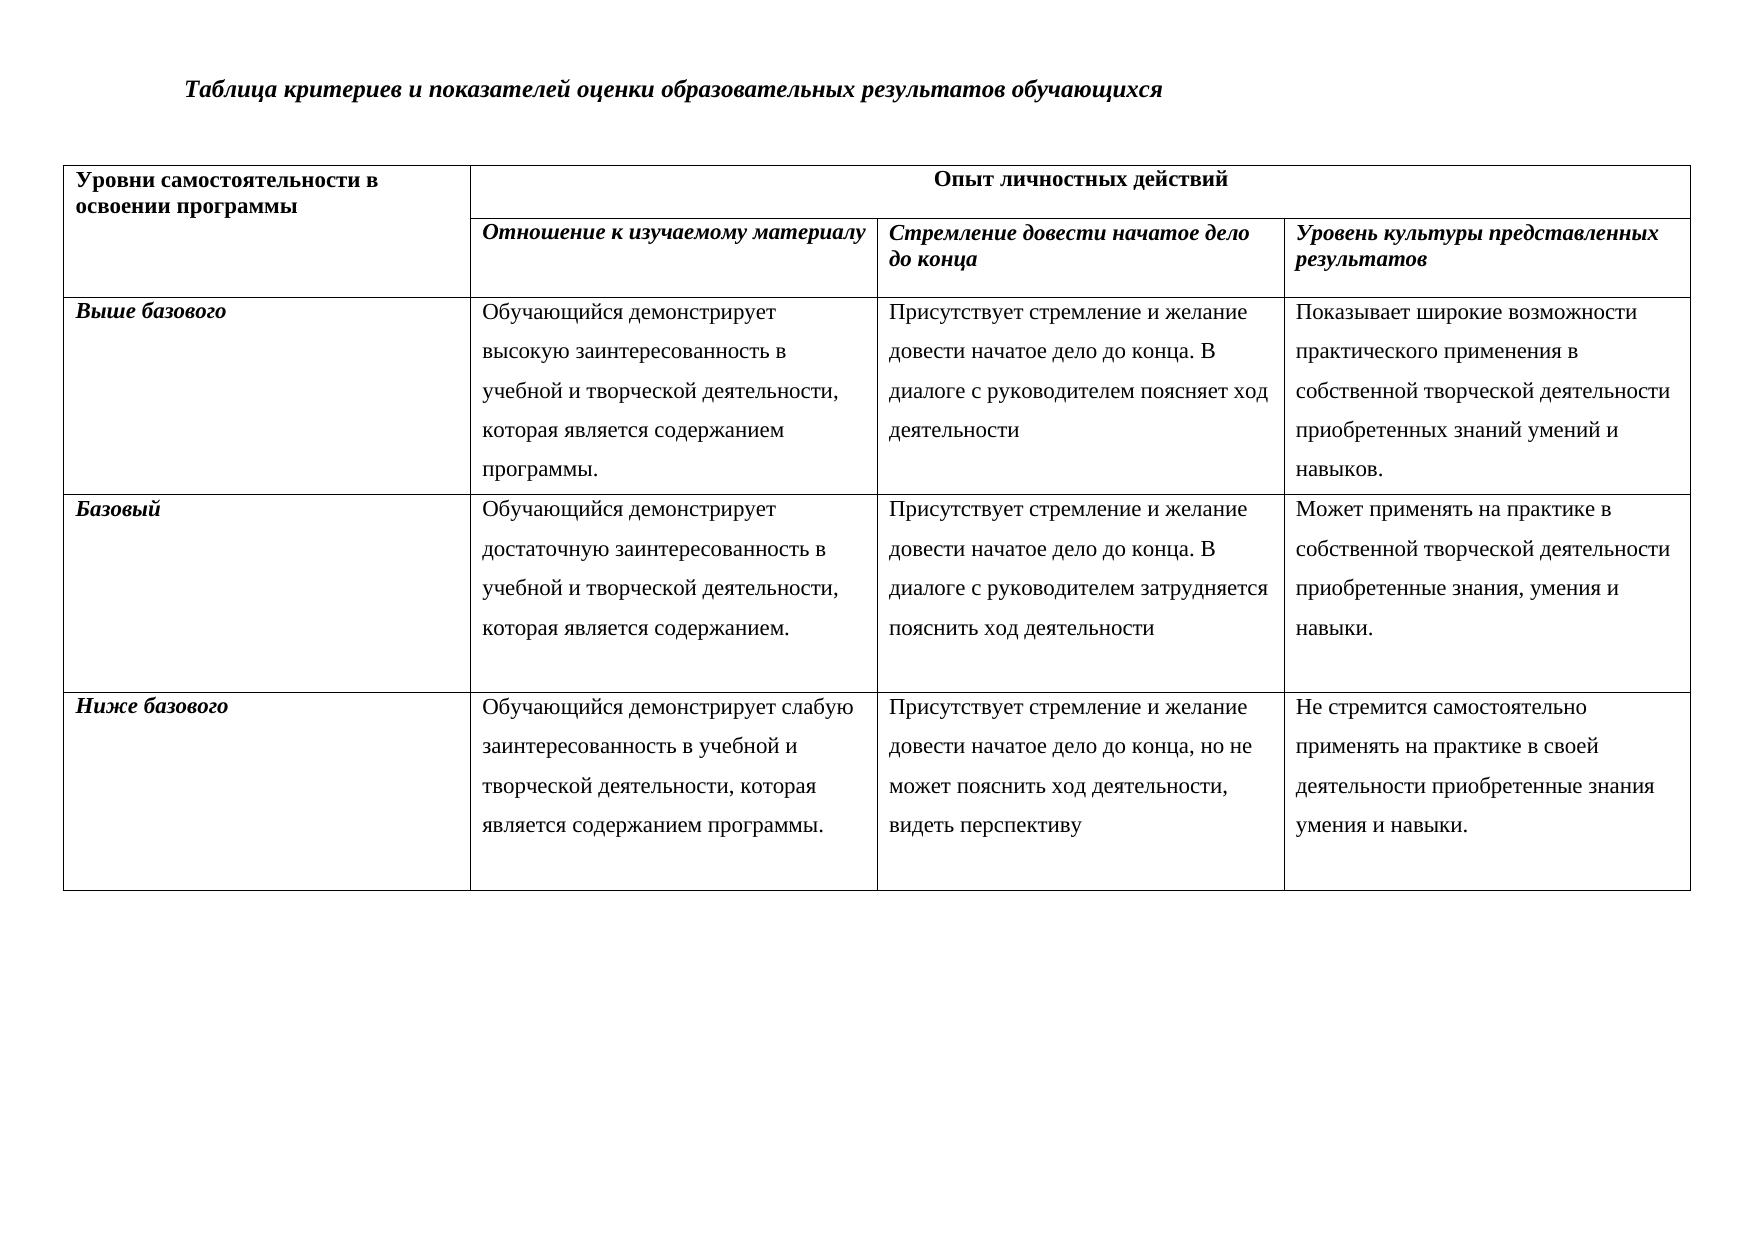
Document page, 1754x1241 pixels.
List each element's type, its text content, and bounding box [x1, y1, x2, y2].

table_cell Стремление довести начатое дело до конца [878, 219, 1284, 297]
table_cell Базовый [64, 495, 470, 692]
table_cell Не стремится самостоятельно применять на практике в своей деятельности приобретенные знания умения и навыки. [1285, 693, 1690, 890]
table_cell Уровень культуры представленных результатов [1285, 219, 1690, 297]
table_cell Показывает широкие возможности практического применения в собственной творческой деятельности приобретенных знаний умений и навыков. [1285, 298, 1690, 494]
table_cell Присутствует стремление и желание довести начатое дело до конца, но не может пояснить ход деятельности, видеть перспективу [878, 693, 1284, 890]
table_header Опыт личностных действий [471, 166, 1690, 218]
table_cell Может применять на практике в собственной творческой деятельности приобретенные знания, умения и навыки. [1285, 495, 1690, 692]
table_cell Ниже базового [64, 693, 470, 890]
table_header Уровни самостоятельности в освоении программы [64, 166, 470, 297]
text Таблица критериев и показателей оценки образовательных результатов обучающихся [184, 74, 1727, 103]
table_cell Выше базового [64, 298, 470, 494]
table_cell Присутствует стремление и желание довести начатое дело до конца. В диалоге с руководителем затрудняется пояснить ход деятельности [878, 495, 1284, 692]
table_cell Присутствует стремление и желание довести начатое дело до конца. В диалоге с руководителем поясняет ход деятельности [878, 298, 1284, 494]
table_cell Отношение к изучаемому материалу [471, 219, 877, 297]
table_cell Обучающийся демонстрирует слабую заинтересованность в учебной и творческой деятельности, которая является содержанием программы. [471, 693, 877, 890]
table_cell Обучающийся демонстрирует достаточную заинтересованность в учебной и творческой деятельности, которая является содержанием. [471, 495, 877, 692]
table_cell Обучающийся демонстрирует высокую заинтересованность в учебной и творческой деятельности, которая является содержанием программы. [471, 298, 877, 494]
